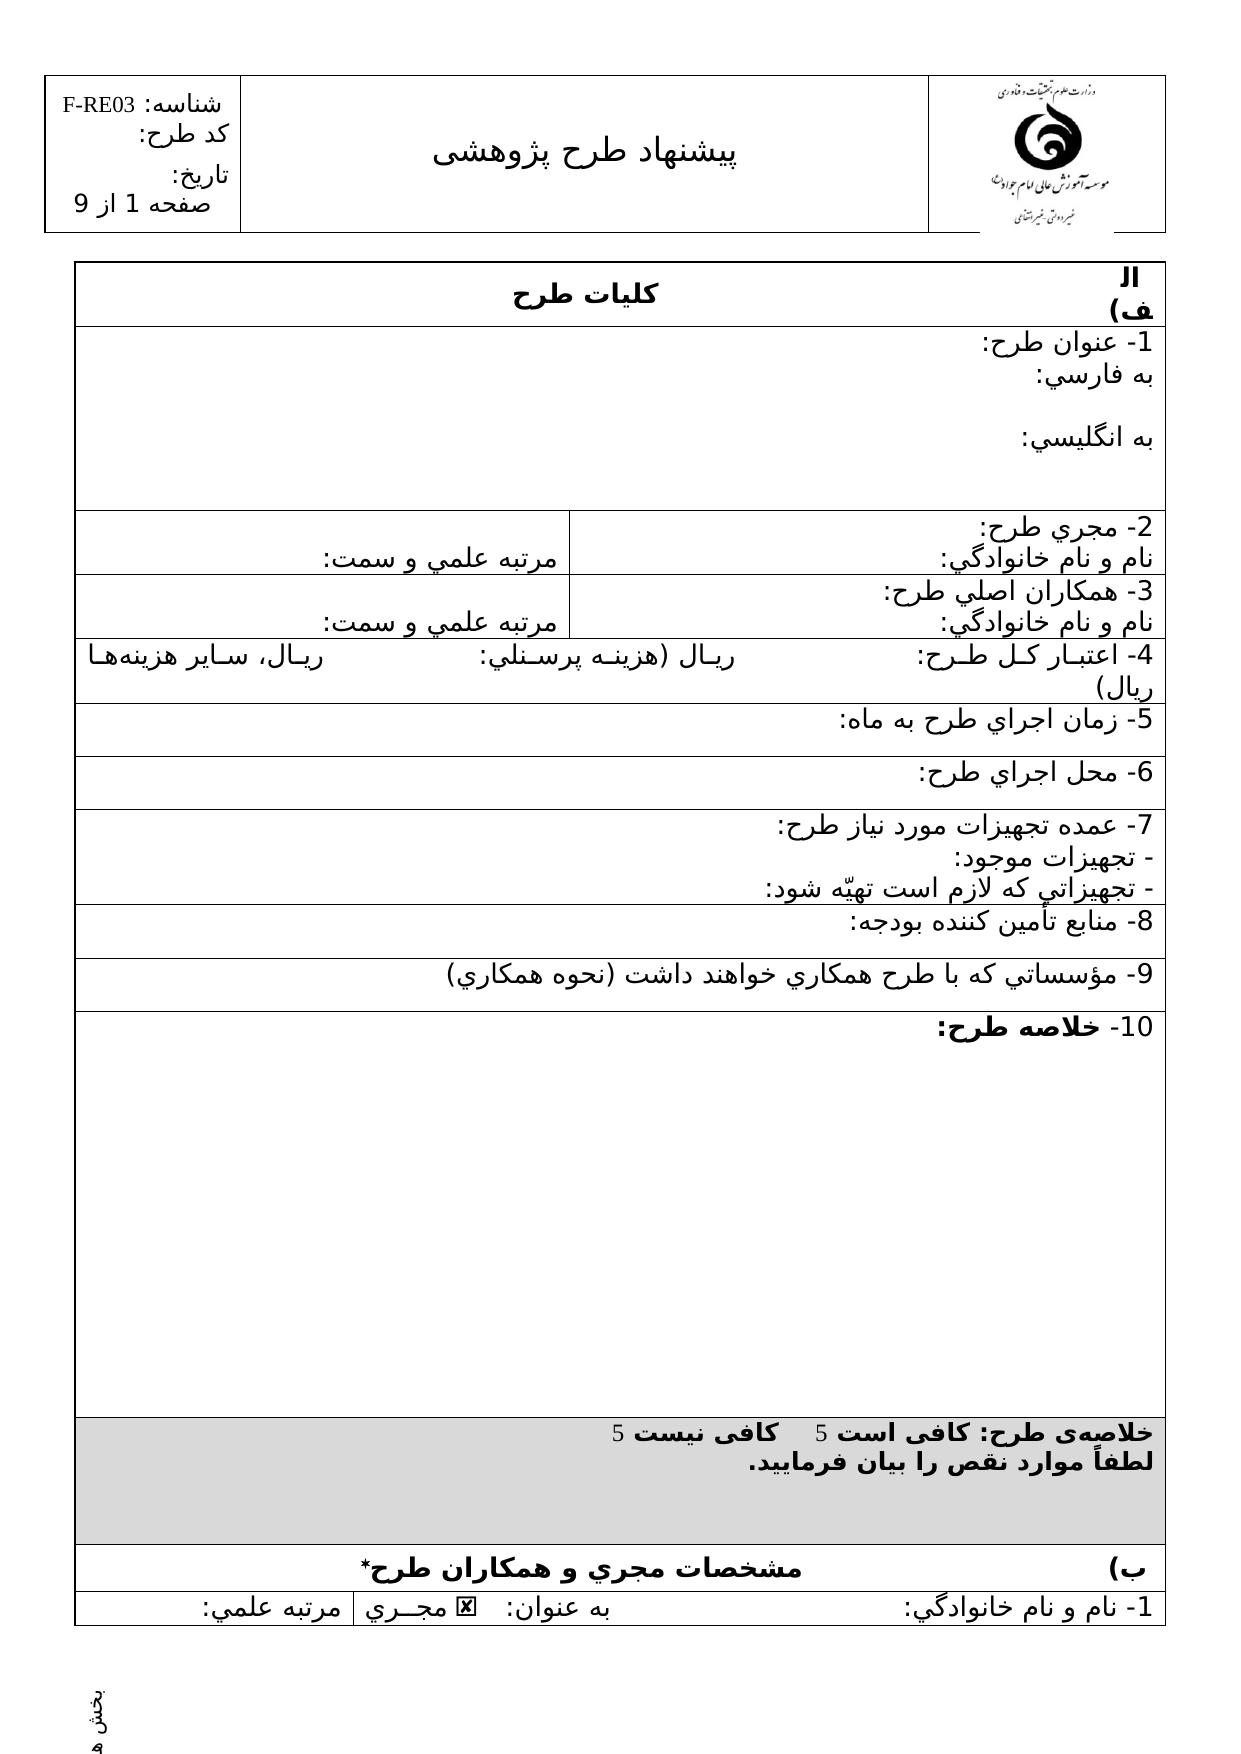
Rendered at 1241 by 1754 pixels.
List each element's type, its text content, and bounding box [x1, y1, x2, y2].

table_cell مرتبه علمي: [76, 1592, 353, 1624]
table_cell 5- زمان اجراي طرح به ماه: [76, 704, 1165, 756]
table_cell ب) [1090, 1545, 1165, 1591]
table_cell 2- مجري طرح: نام و نام خانوادگي: [570, 511, 1165, 574]
table_cell مشخصات مجري و همكاران طرح [76, 1545, 1089, 1591]
table_cell 3- همكاران اصلي طرح: نام و نام خانوادگي: [570, 575, 1165, 638]
table_cell 9- مؤسساتي كه با طرح همكاري خواهند داشت (نحوه همكاري) [76, 959, 1165, 1011]
picture [979, 76, 1114, 233]
table_cell 4- اعتبار كل طرح: ريال (هزينه پرسنلي: ريال، ساير هزينه‌ها ريال) [76, 639, 1165, 702]
table_cell 6- محل اجراي طرح: [76, 757, 1165, 809]
table_cell 7- عمده تجهيزات مورد نياز طرح: - تجهيزات موجود: - تجهيزاتي كه لازم است تهيّه شود: [76, 810, 1165, 904]
table_header كليات طرح [76, 263, 1096, 326]
table_cell خلاصه‌ی طرح: کافی است کافی نیست لطفاً موارد نقص را بیان فرمایید. [76, 1418, 1165, 1544]
table_cell 1- نام و نام خانوادگي: به عنوان: مجري □ همكار [354, 1592, 1165, 1624]
table_cell 8- منابع تأمين كننده بودجه: [76, 905, 1165, 957]
table_cell 10- خلاصه طرح: [76, 1012, 1165, 1417]
table_cell مرتبه علمي و سمت: [76, 575, 569, 638]
table_cell 1- عنوان طرح: به فارسي: به انگليسي: [76, 327, 1165, 510]
table_cell مرتبه علمي و سمت: [76, 511, 569, 574]
table_header الف) [1096, 263, 1165, 326]
